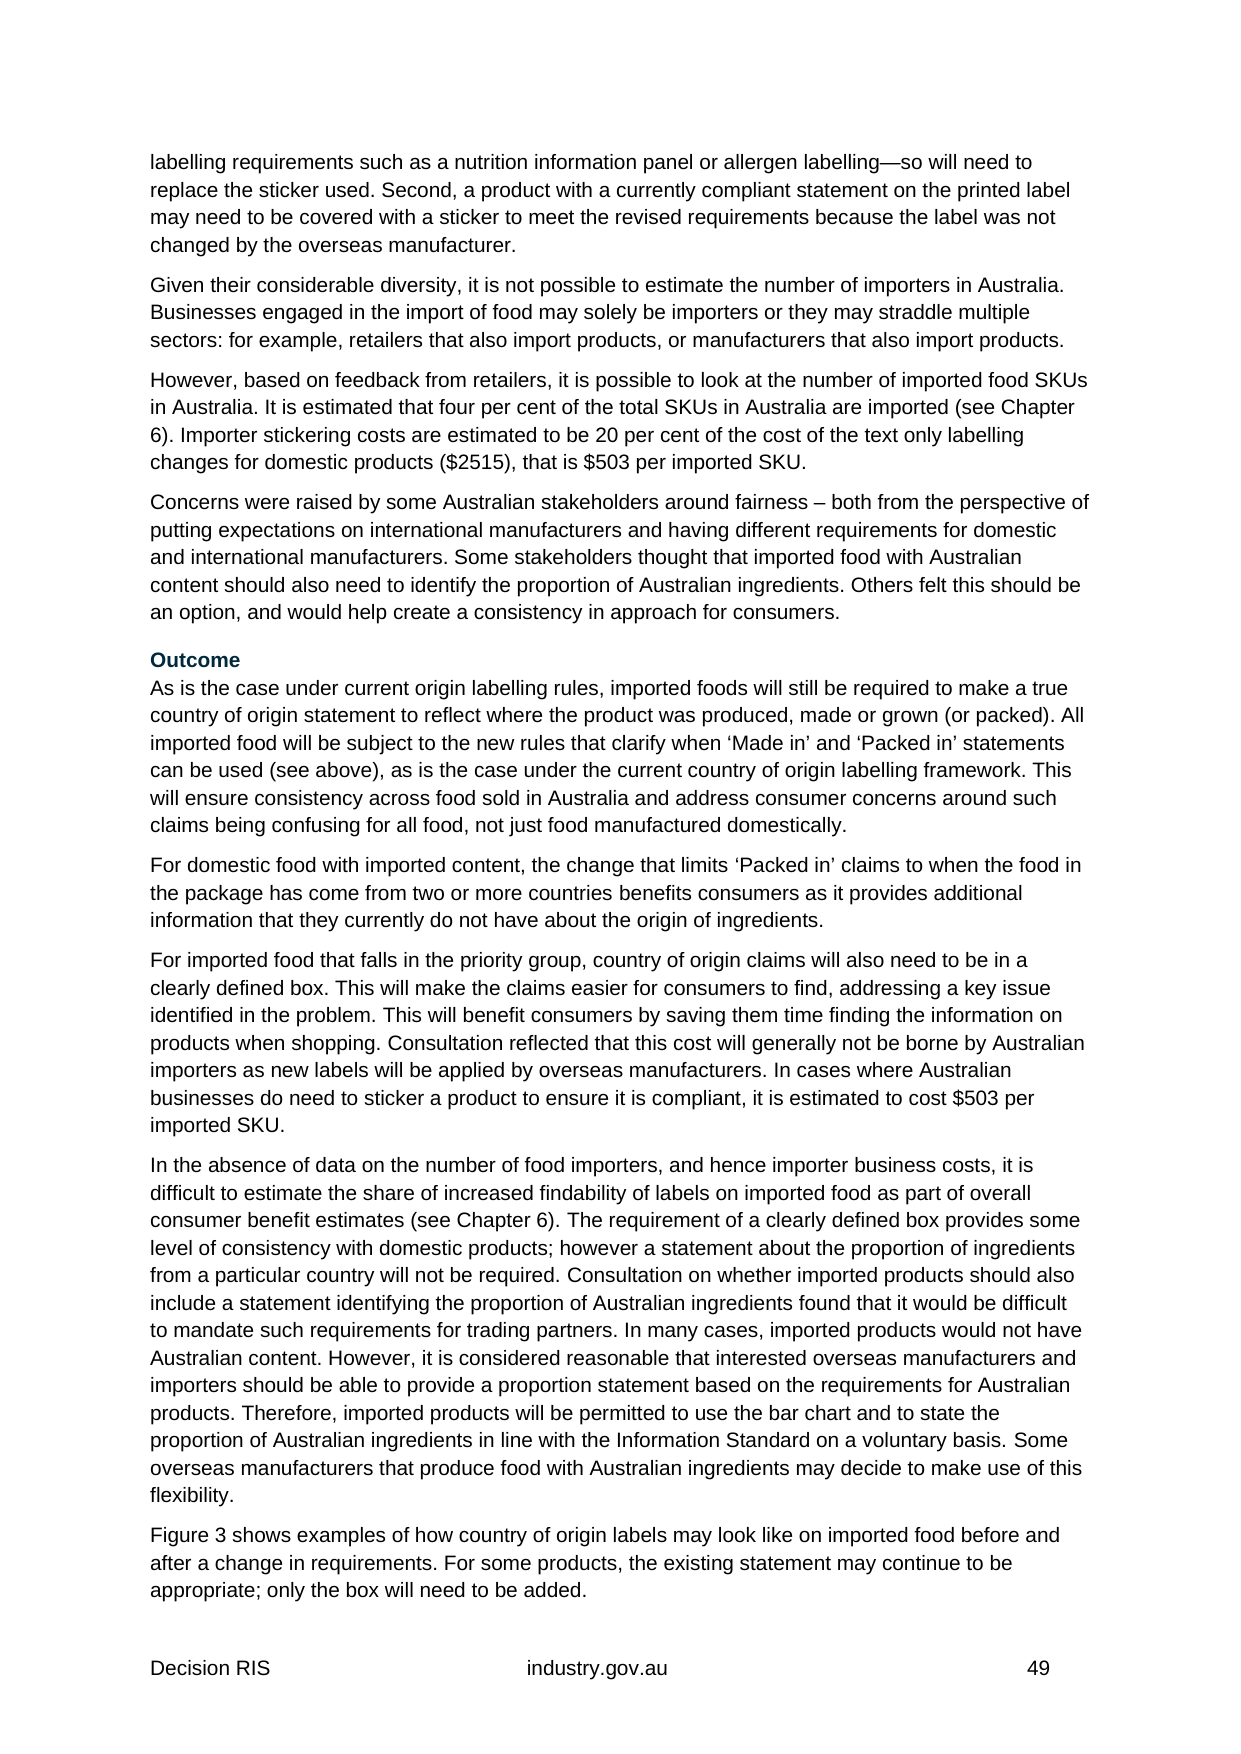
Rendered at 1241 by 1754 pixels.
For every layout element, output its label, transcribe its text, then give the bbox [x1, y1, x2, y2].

text However, based on feedback from retailers, it is possible to look at the number of imported food SKUs in Australia. It is estimated that four per cent of the total SKUs in Australia are imported (see Chapter 6). Importer stickering costs are estimated to be 20 per cent of the cost of the text only labelling changes for domestic products ($2515), that is $503 per imported SKU. [150, 367, 1090, 474]
text Figure 3 shows examples of how country of origin labels may look like on imported food before and after a change in requirements. For some products, the existing statement may continue to be appropriate; only the box will need to be added. [150, 1523, 1090, 1602]
text Given their considerable diversity, it is not possible to estimate the number of importers in Australia. Businesses engaged in the import of food may solely be importers or they may straddle multiple sectors: for example, retailers that also import products, or manufacturers that also import products. [150, 272, 1090, 351]
text In the absence of data on the number of food importers, and hence importer business costs, it is difficult to estimate the share of increased findability of labels on imported food as part of overall consumer benefit estimates (see Chapter 6). The requirement of a clearly defined box provides some level of consistency with domestic products; however a statement about the proportion of ingredients from a particular country will not be required. Consultation on whether imported products should also include a statement identifying the proportion of Australian ingredients found that it would be difficult to mandate such requirements for trading partners. In many cases, imported products would not have Australian content. However, it is considered reasonable that interested overseas manufacturers and importers should be able to provide a proportion statement based on the requirements for Australian products. Therefore, imported products will be permitted to use the bar chart and to state the proportion of Australian ingredients in line with the Information Standard on a voluntary basis. Some overseas manufacturers that produce food with Australian ingredients may decide to make use of this flexibility. [150, 1153, 1090, 1507]
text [150, 150, 1090, 256]
text As is the case under current origin labelling rules, imported foods will still be required to make a true country of origin statement to reflect where the product was produced, made or grown (or packed). All imported food will be subject to the new rules that clarify when ‘Made in’ and ‘Packed in’ statements can be used (see above), as is the case under the current country of origin labelling framework. This will ensure consistency across food sold in Australia and address consumer concerns around such claims being confusing for all food, not just food manufactured domestically. [150, 676, 1090, 837]
subtitle Outcome [150, 648, 1090, 672]
text For imported food that falls in the priority group, country of origin claims will also need to be in a clearly defined box. This will make the claims easier for consumers to find, addressing a key issue identified in the problem. This will benefit consumers by saving them time finding the information on products when shopping. Consultation reflected that this cost will generally not be borne by Australian importers as new labels will be applied by overseas manufacturers. In cases where Australian businesses do need to sticker a product to ensure it is compliant, it is estimated to cost $503 per imported SKU. [150, 948, 1090, 1137]
text Concerns were raised by some Australian stakeholders around fairness – both from the perspective of putting expectations on international manufacturers and having different requirements for domestic and international manufacturers. Some stakeholders thought that imported food with Australian content should also need to identify the proportion of Australian ingredients. Others felt this should be an option, and would help create a consistency in approach for consumers. [150, 490, 1090, 624]
text For domestic food with imported content, the change that limits ‘Packed in’ claims to when the food in the package has come from two or more countries benefits consumers as it provides additional information that they currently do not have about the origin of ingredients. [150, 853, 1090, 932]
